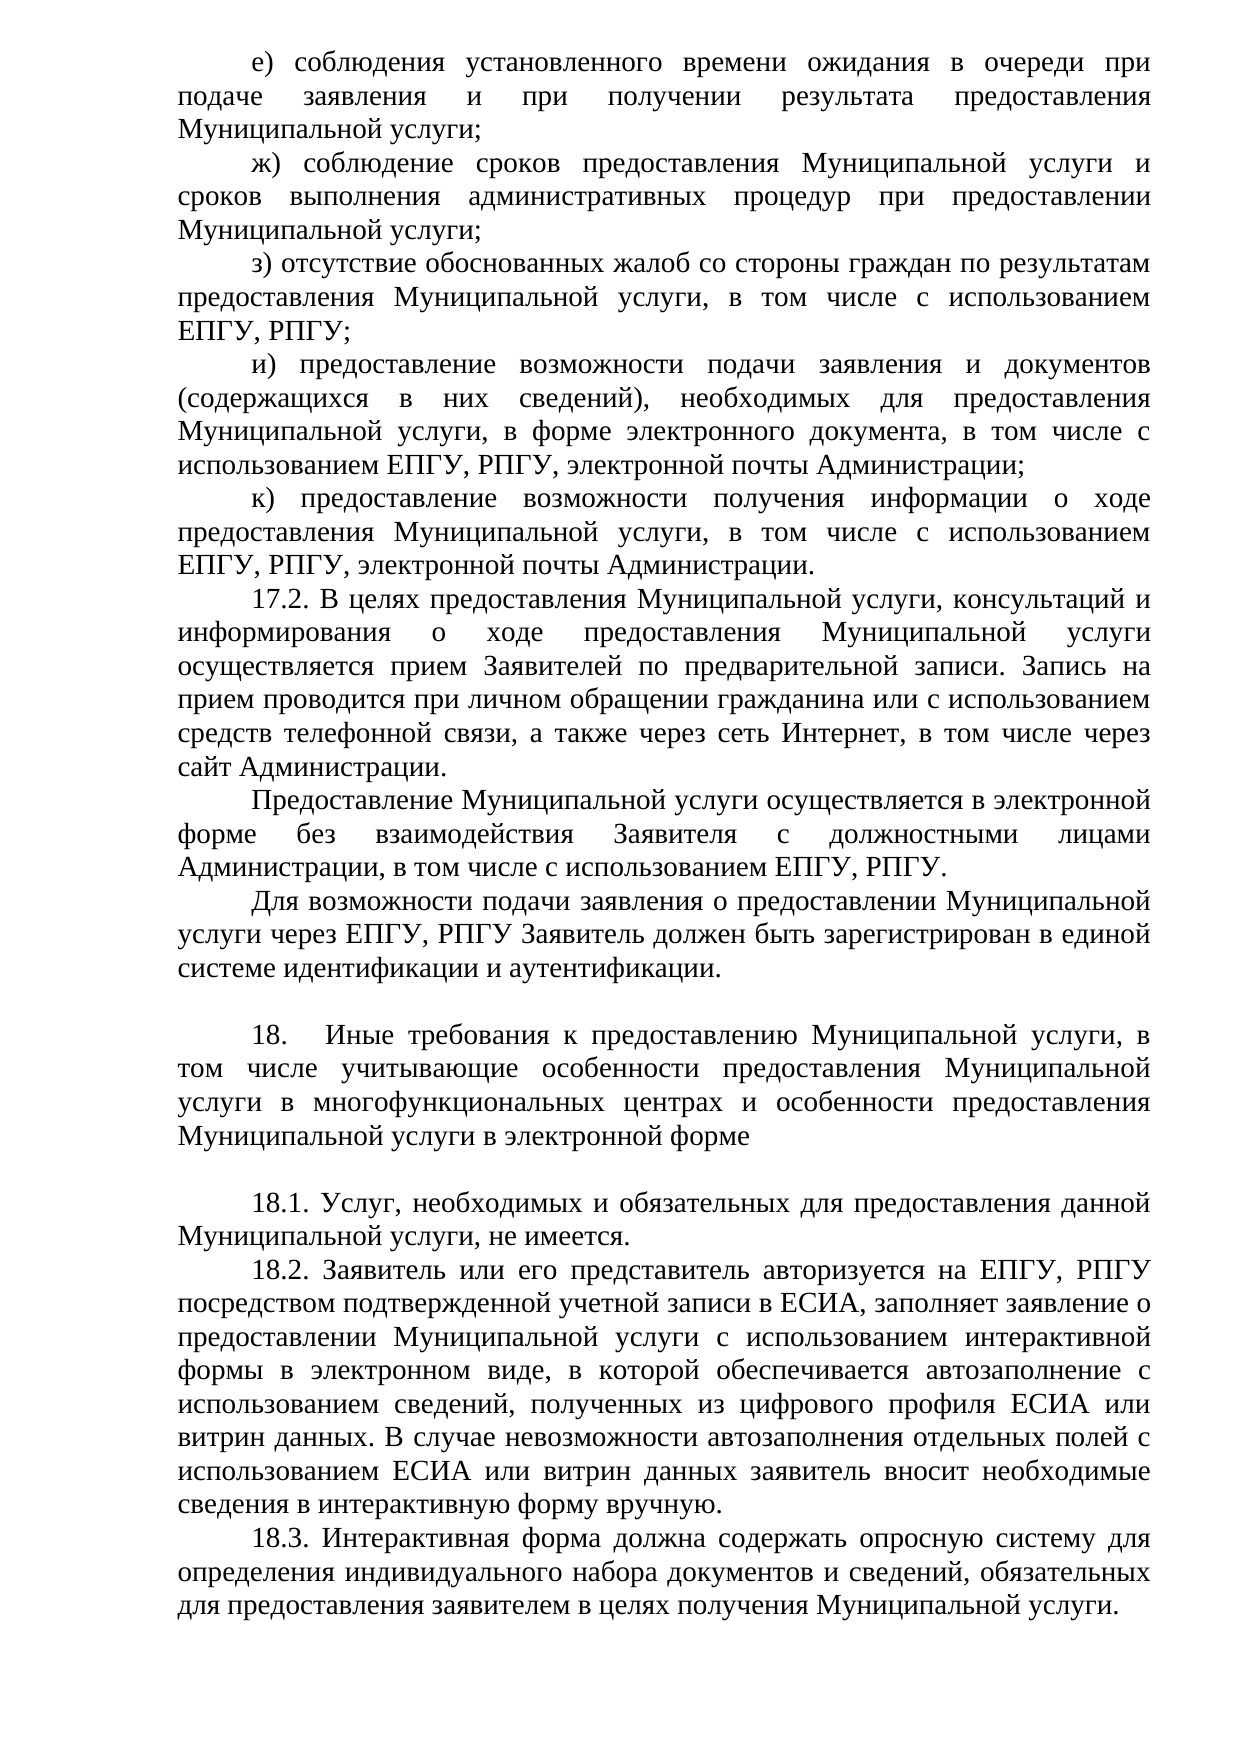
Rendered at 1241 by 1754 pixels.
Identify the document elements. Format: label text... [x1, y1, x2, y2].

text 18.1. Услуг, необходимых и обязательных для предоставления данной Муниципальной услуги, не имеется. [177, 1185, 1152, 1252]
text Предоставление Муниципальной услуги осуществляется в электронной форме без взаимодействия Заявителя с должностными лицами Администрации, в том числе с использованием ЕПГУ, РПГУ. [177, 782, 1152, 883]
text ж) соблюдение сроков предоставления Муниципальной услуги и сроков выполнения административных процедур при предоставлении Муниципальной услуги; [177, 145, 1152, 246]
text и) предоставление возможности подачи заявления и документов (содержащихся в них сведений), необходимых для предоставления Муниципальной услуги, в форме электронного документа, в том числе с использованием ЕПГУ, РПГУ, электронной почты Администрации; [177, 346, 1152, 480]
text з) отсутствие обоснованных жалоб со стороны граждан по результатам предоставления Муниципальной услуги, в том числе с использованием ЕПГУ, РПГУ; [177, 246, 1152, 346]
text к) предоставление возможности получения информации о ходе предоставления Муниципальной услуги, в том числе с использованием ЕПГУ, РПГУ, электронной почты Администрации. [177, 480, 1152, 581]
text 18.3. Интерактивная форма должна содержать опросную систему для определения индивидуального набора документов и сведений, обязательных для предоставления заявителем в целях получения Муниципальной услуги. [177, 1520, 1152, 1621]
text Для возможности подачи заявления о предоставлении Муниципальной услуги через ЕПГУ, РПГУ Заявитель должен быть зарегистрирован в единой системе идентификации и аутентификации. [177, 883, 1152, 983]
text 17.2. В целях предоставления Муниципальной услуги, консультаций и информирования о ходе предоставления Муниципальной услуги осуществляется прием Заявителей по предварительной записи. Запись на прием проводится при личном обращении гражданина или с использованием средств телефонной связи, а также через сеть Интернет, в том числе через сайт Администрации. [177, 581, 1152, 782]
text е) соблюдения установленного времени ожидания в очереди при подаче заявления и при получении результата предоставления Муниципальной услуги; [177, 44, 1152, 145]
text 18.2. Заявитель или его представитель авторизуется на ЕПГУ, РПГУ посредством подтвержденной учетной записи в ЕСИА, заполняет заявление о предоставлении Муниципальной услуги с использованием интерактивной формы в электронном виде, в которой обеспечивается автозаполнение с использованием сведений, полученных из цифрового профиля ЕСИА или витрин данных. В случае невозможности автозаполнения отдельных полей с использованием ЕСИА или витрин данных заявитель вносит необходимые сведения в интерактивную форму вручную. [177, 1252, 1152, 1520]
list Иные требования к предоставлению Муниципальной услуги, в том числе учитывающие особенности предоставления Муниципальной услуги в многофункциональных центрах и особенности предоставления Муниципальной услуги в электронной форме [177, 1017, 1152, 1151]
